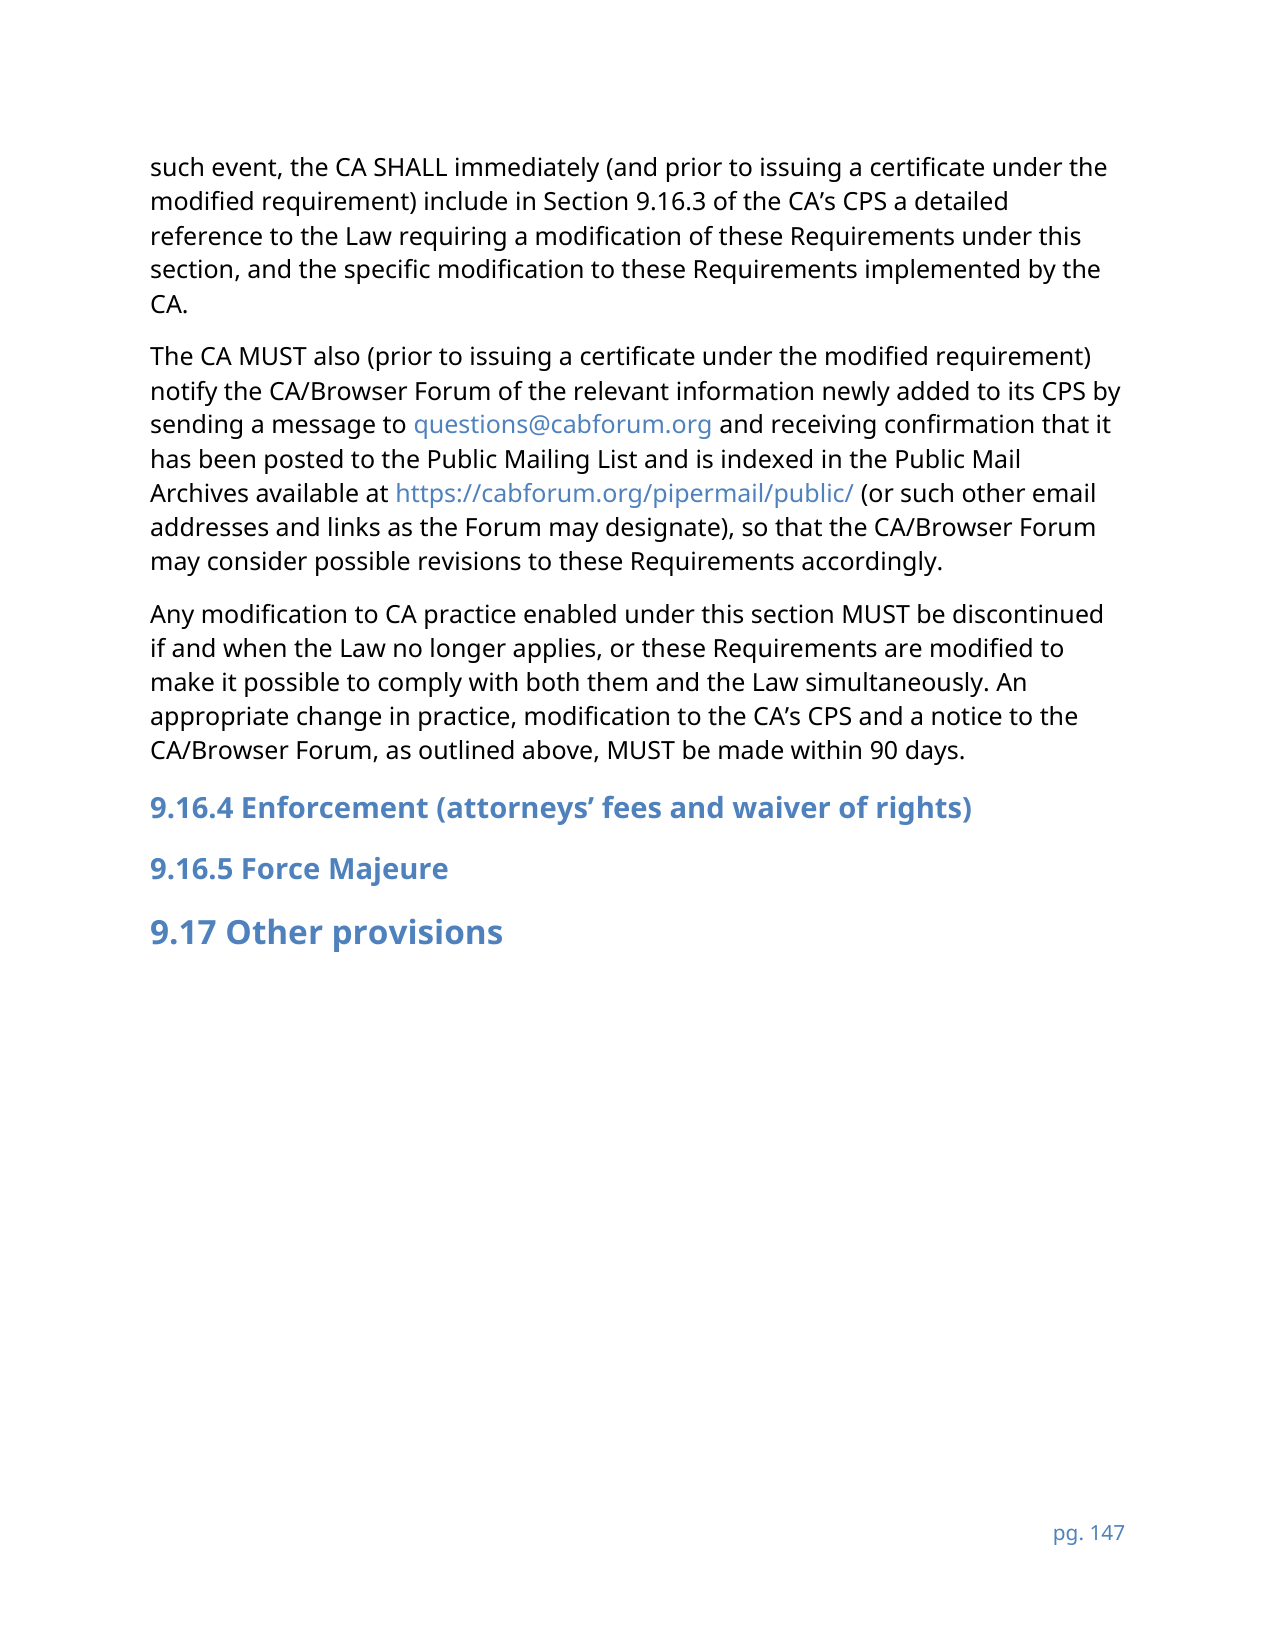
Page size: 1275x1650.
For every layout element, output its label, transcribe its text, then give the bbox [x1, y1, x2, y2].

subtitle 9.16.5 Force Majeure [150, 848, 1125, 888]
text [150, 150, 1125, 320]
subtitle 9.16.4 Enforcement (attorneys’ fees and waiver of rights) [150, 787, 1125, 827]
text Any modification to CA practice enabled under this section MUST be discontinued if and when the Law no longer applies, or these Requirements are modified to make it possible to comply with both them and the Law simultaneously. An appropriate change in practice, modification to the CA’s CPS and a notice to the CA/Browser Forum, as outlined above, MUST be made within 90 days. [150, 596, 1125, 767]
text The CA MUST also (prior to issuing a certificate under the modified requirement) notify the CA/Browser Forum of the relevant information newly added to its CPS by sending a message to questions@cabforum.org and receiving confirmation that it has been posted to the Public Mailing List and is indexed in the Public Mail Archives available at https://cabforum.org/pipermail/public/ (or such other email addresses and links as the Forum may designate), so that the CA/Browser Forum may consider possible revisions to these Requirements accordingly. [150, 339, 1125, 577]
subtitle 9.17 Other provisions [150, 908, 1125, 954]
